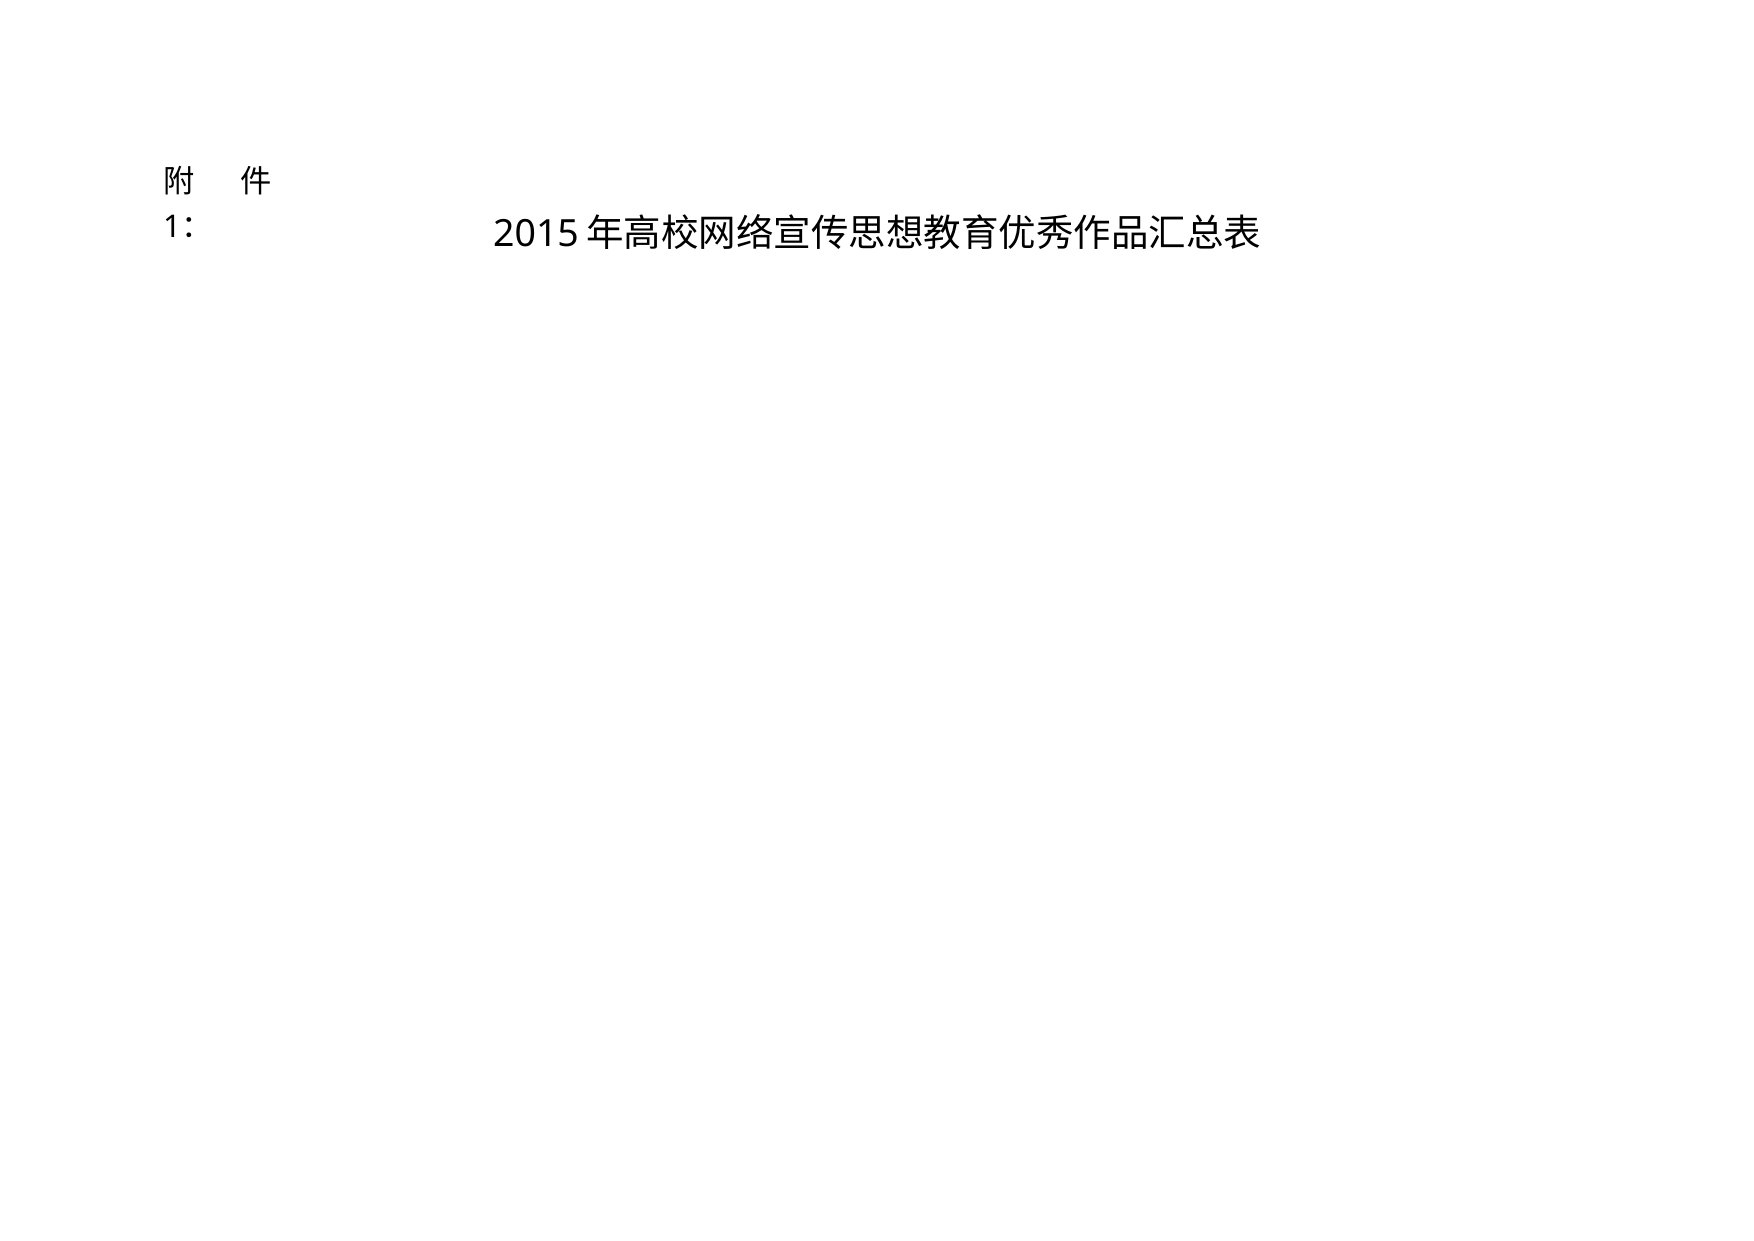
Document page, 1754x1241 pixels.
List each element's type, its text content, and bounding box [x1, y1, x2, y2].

text 2015年高校网络宣传思想教育优秀作品汇总表 [150, 198, 1604, 263]
